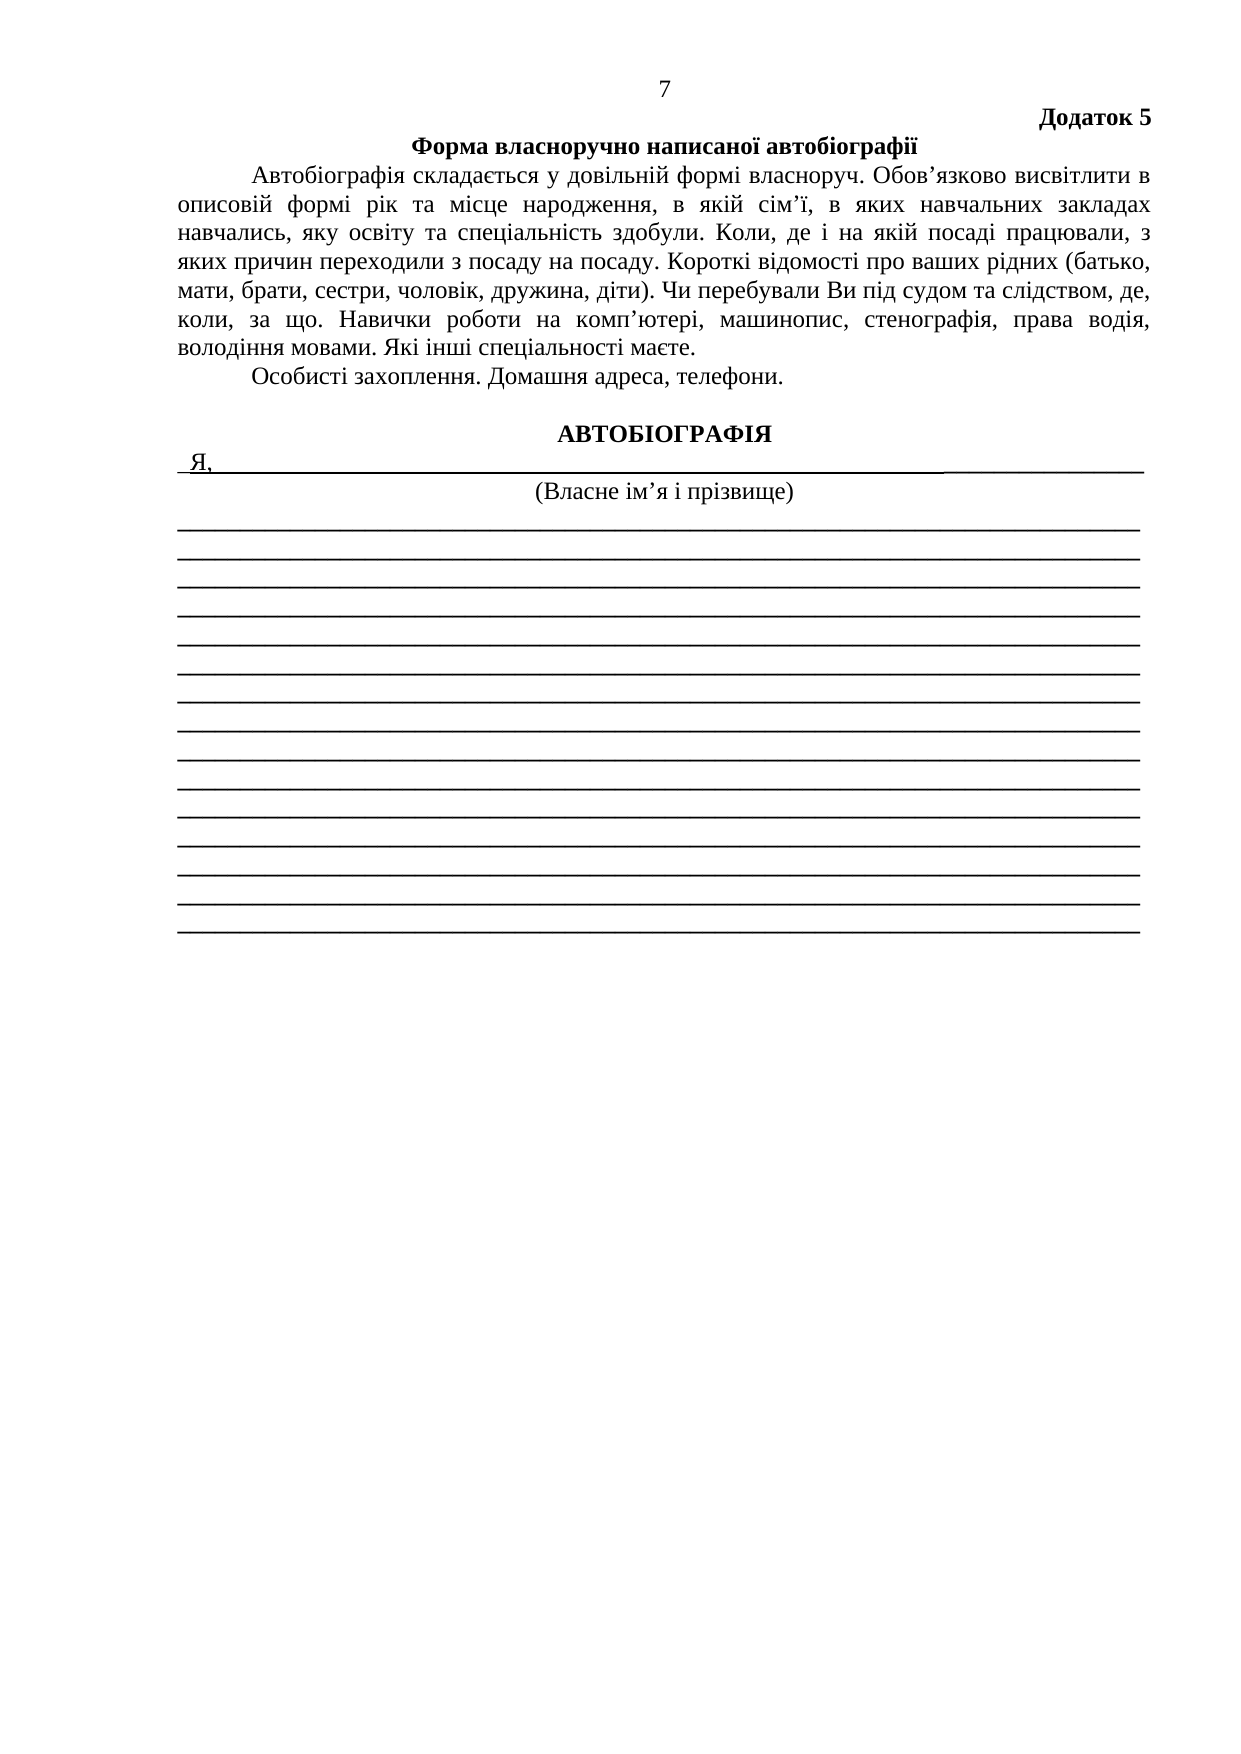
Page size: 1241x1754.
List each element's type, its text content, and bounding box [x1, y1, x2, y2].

text (Власне ім’я і прізвище) [177, 476, 1152, 505]
text _____________________________________________________________________________ [177, 677, 1152, 706]
text _____________________________________________________________________________ [177, 850, 1152, 879]
text _____________________________________________________________________________ [177, 505, 1152, 534]
text Автобіографія складається у довільній формі власноруч. Обов’язково висвітлити в описовій формі рік та місце народження, в якій сім’ї, в яких навчальних закладах навчались, яку освіту та спеціальність здобули. Коли, де і на якій посаді працювали, з яких причин переходили з посаду на посаду. Короткі відомості про ваших рідних (батько, мати, брати, сестри, чоловік, дружина, діти). Чи перебували Ви під судом та слідством, де, коли, за що. Навички роботи на комп’ютері, машинопис, стенографія, права водія, володіння мовами. Які інші спеціальності маєте. [177, 160, 1152, 361]
text _Я, __________________________________________________________________________ [177, 447, 1152, 476]
text _____________________________________________________________________________ [177, 649, 1152, 677]
text _____________________________________________________________________________ [177, 735, 1152, 764]
text _____________________________________________________________________________ [177, 821, 1152, 850]
text Додаток 5 [177, 102, 1152, 131]
text _____________________________________________________________________________ [177, 907, 1152, 936]
text _____________________________________________________________________________ [177, 792, 1152, 821]
text АВТОБІОГРАФІЯ [177, 419, 1152, 447]
text _____________________________________________________________________________ [177, 706, 1152, 735]
text Особисті захоплення. Домашня адреса, телефони. [177, 361, 1152, 390]
text _____________________________________________________________________________ [177, 620, 1152, 649]
text _____________________________________________________________________________ [177, 562, 1152, 591]
text _____________________________________________________________________________ [177, 591, 1152, 620]
text Форма власноручно написаної автобіографії [177, 131, 1152, 160]
text _____________________________________________________________________________ [177, 764, 1152, 792]
text _____________________________________________________________________________ [177, 534, 1152, 562]
text _____________________________________________________________________________ [177, 879, 1152, 907]
